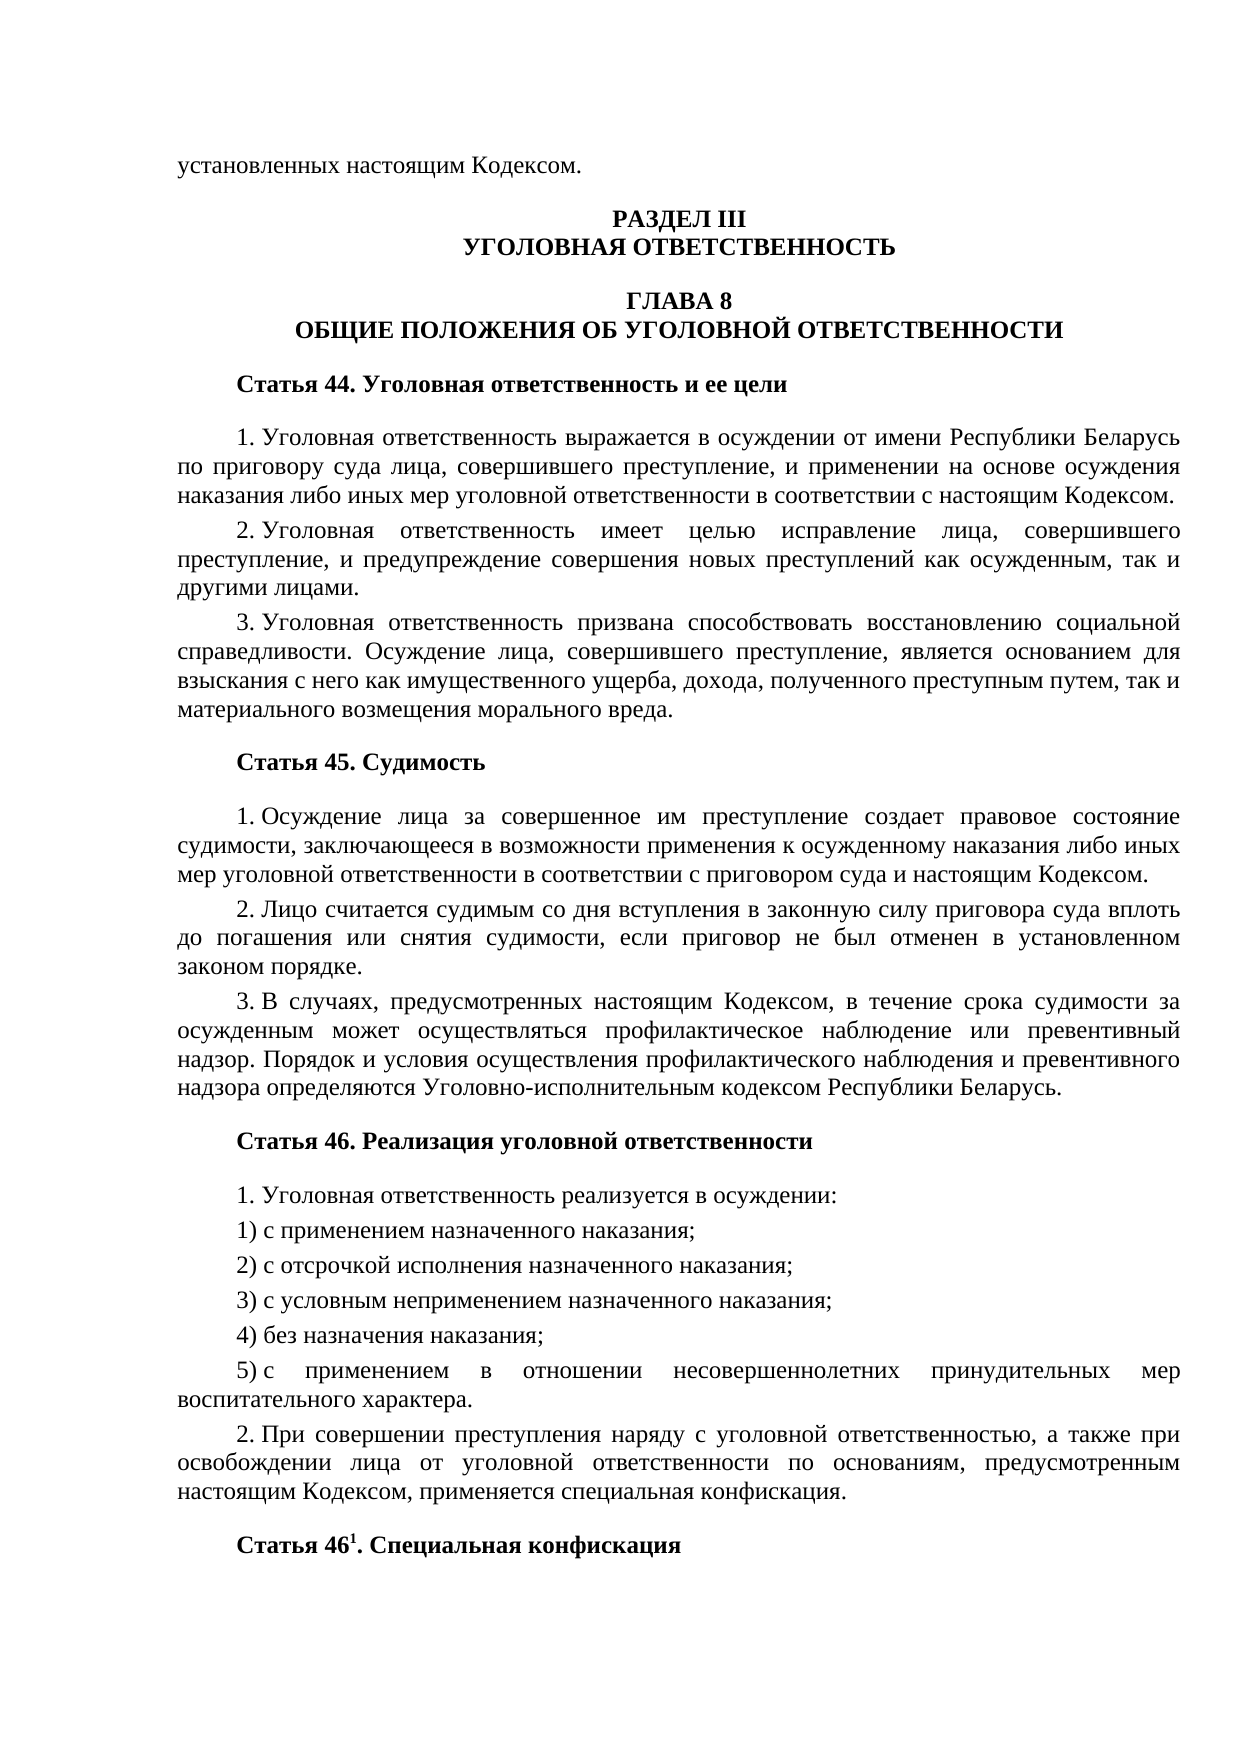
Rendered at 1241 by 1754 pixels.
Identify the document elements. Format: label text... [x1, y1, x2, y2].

text Статья 461. Специальная конфискация [236, 1530, 1181, 1559]
text Статья 44. Уголовная ответственность и ее цели [236, 369, 1181, 397]
text 2. Уголовная ответственность имеет целью исправление лица, совершившего преступление, и предупреждение совершения новых преступлений как осужденным, так и другими лицами. [177, 515, 1181, 601]
text Статья 46. Реализация уголовной ответственности [236, 1126, 1181, 1155]
text 2) с отсрочкой исполнения назначенного наказания; [177, 1250, 1181, 1279]
text 1. Уголовная ответственность выражается в осуждении от имени Республики Беларусь по приговору суда лица, совершившего преступление, и применении на основе осуждения наказания либо иных мер уголовной ответственности в соответствии с настоящим Кодексом. [177, 422, 1181, 509]
text Статья 45. Судимость [236, 747, 1181, 776]
text 1) с применением назначенного наказания; [177, 1215, 1181, 1244]
text 3. В случаях, предусмотренных настоящим Кодексом, в течение срока судимости за осужденным может осуществляться профилактическое наблюдение или превентивный надзор. Порядок и условия осуществления профилактического наблюдения и превентивного надзора определяются Уголовно-исполнительным кодексом Республики Беларусь. [177, 986, 1181, 1101]
text 3. Уголовная ответственность призвана способствовать восстановлению социальной справедливости. Осуждение лица, совершившего преступление, является основанием для взыскания с него как имущественного ущерба, дохода, полученного преступным путем, так и материального возмещения морального вреда. [177, 607, 1181, 722]
text 1. Уголовная ответственность реализуется в осуждении: [177, 1180, 1181, 1209]
text 1. Осуждение лица за совершенное им преступление создает правовое состояние судимости, заключающееся в возможности применения к осужденному наказания либо иных мер уголовной ответственности в соответствии с приговором суда и настоящим Кодексом. [177, 801, 1181, 887]
text 4) без назначения наказания; [177, 1320, 1181, 1349]
text ГЛАВА 8ОБЩИЕ ПОЛОЖЕНИЯ ОБ УГОЛОВНОЙ ОТВЕТСТВЕННОСТИ [177, 286, 1181, 344]
text 2. При совершении преступления наряду с уголовной ответственностью, а также при освобождении лица от уголовной ответственности по основаниям, предусмотренным настоящим Кодексом, применяется специальная конфискация. [177, 1419, 1181, 1505]
text РАЗДЕЛ IIIУГОЛОВНАЯ ОТВЕТСТВЕННОСТЬ [177, 204, 1181, 261]
text 3) с условным неприменением назначенного наказания; [177, 1285, 1181, 1314]
text 5) с применением в отношении несовершеннолетних принудительных мер воспитательного характера. [177, 1355, 1181, 1412]
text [177, 150, 1181, 179]
text 2. Лицо считается судимым со дня вступления в законную силу приговора суда вплоть до погашения или снятия судимости, если приговор не был отменен в установленном законом порядке. [177, 894, 1181, 980]
